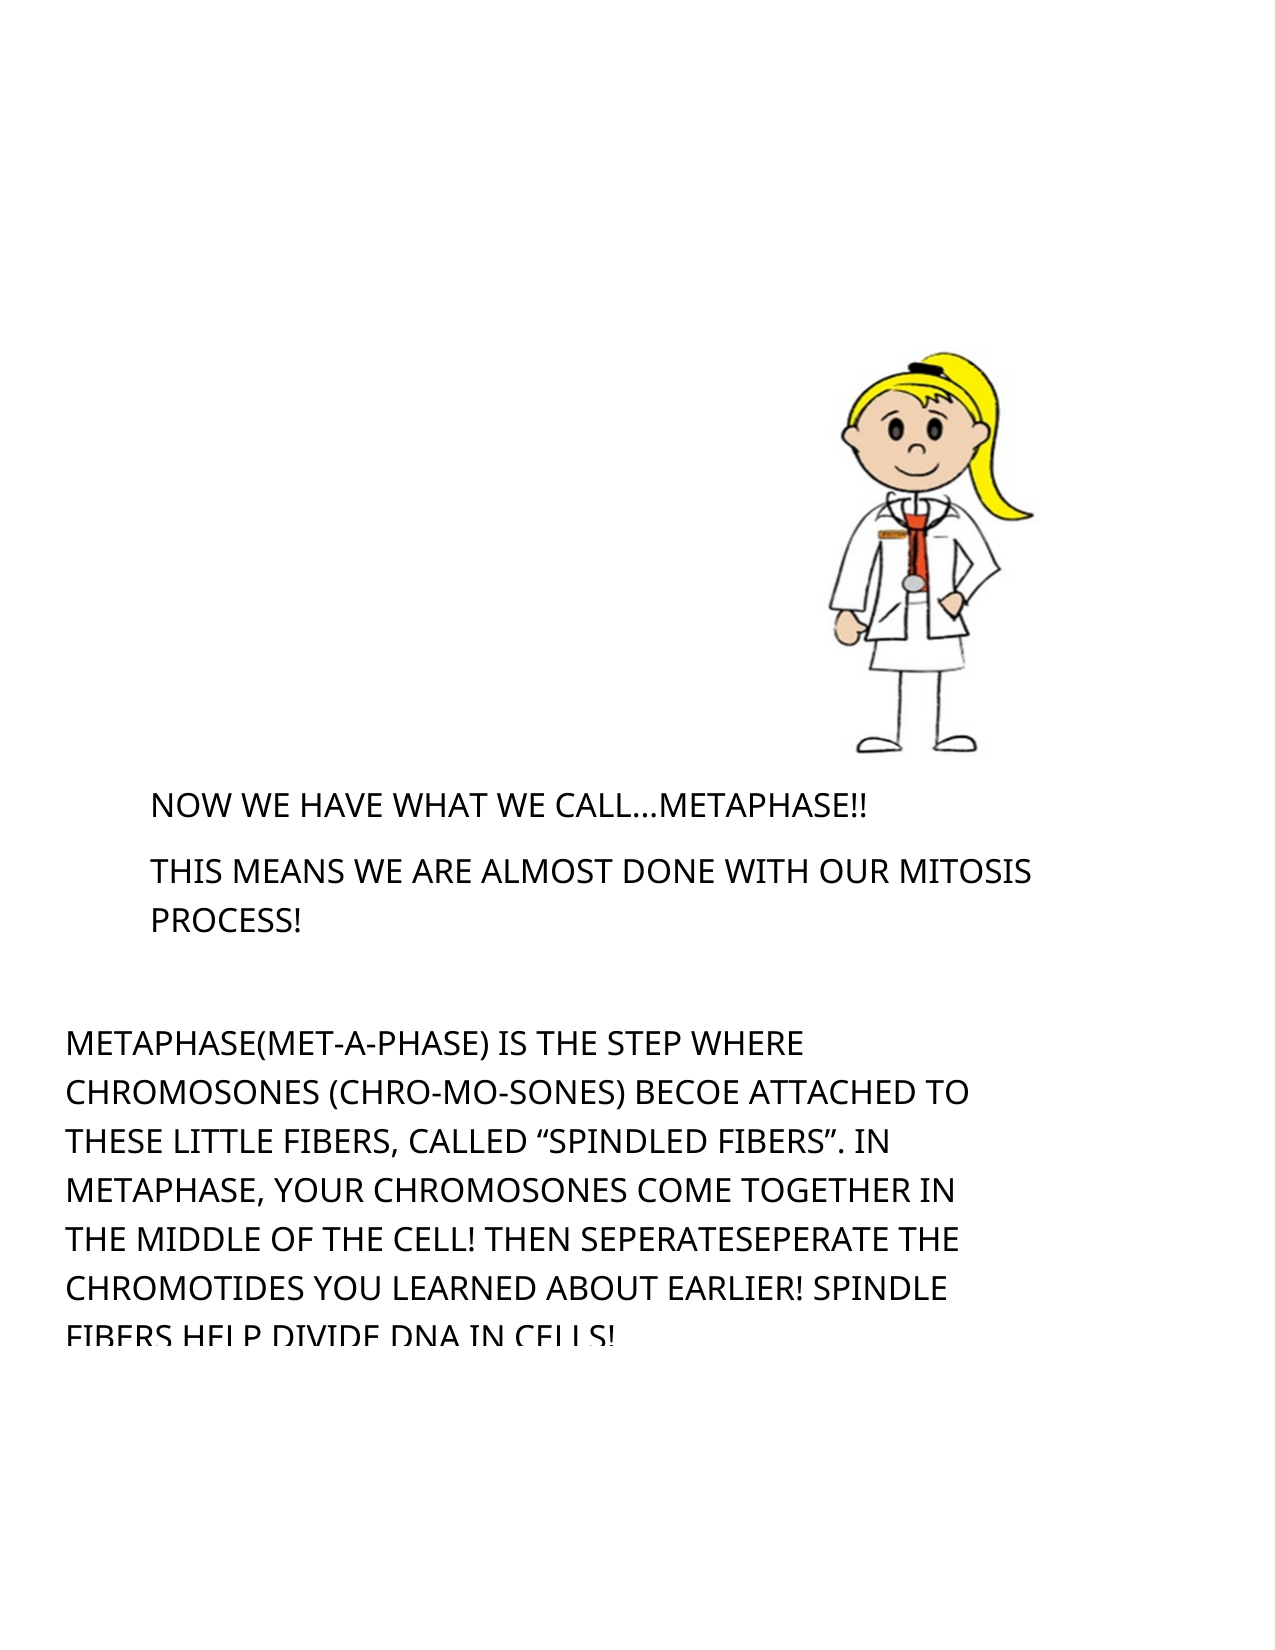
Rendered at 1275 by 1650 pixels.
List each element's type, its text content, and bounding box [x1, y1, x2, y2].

text NOW WE HAVE WHAT WE CALL…METAPHASE!! [150, 782, 1125, 827]
picture [675, 346, 1163, 763]
text THIS MEANS WE ARE ALMOST DONE WITH OUR MITOSIS PROCESS! [150, 847, 1125, 942]
